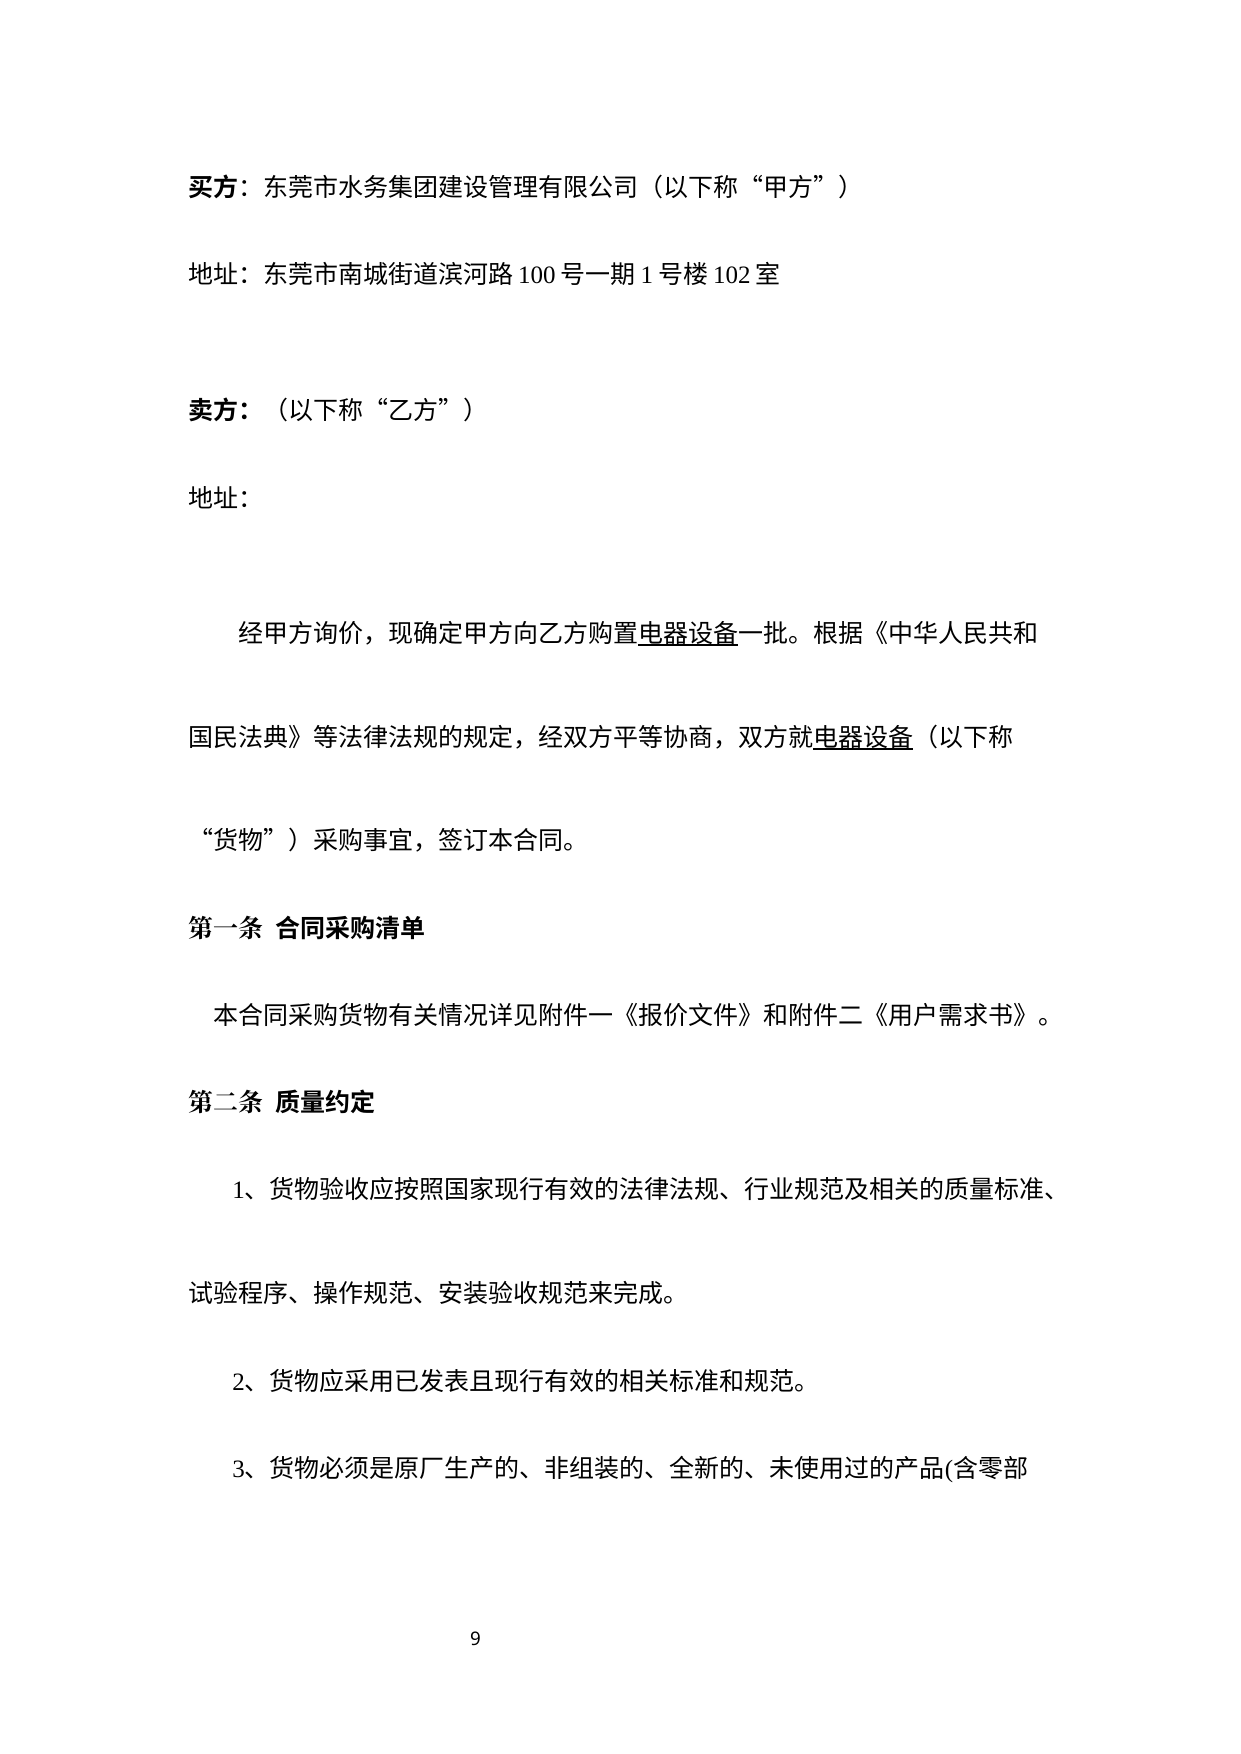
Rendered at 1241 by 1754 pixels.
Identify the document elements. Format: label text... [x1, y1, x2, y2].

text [188, 1432, 1052, 1501]
text 地址：东莞市南城街道滨河路100号一期1号楼102室 [188, 238, 1052, 307]
text 1、货物验收应按照国家现行有效的法律法规、行业规范及相关的质量标准、试验程序、操作规范、安装验收规范来完成。 [188, 1153, 1052, 1326]
text 买方：东莞市水务集团建设管理有限公司（以下称“甲方”） [188, 151, 1052, 220]
text 本合同采购货物有关情况详见附件一《报价文件》和附件二《用户需求书》。 [188, 979, 1052, 1048]
list 质量约定 [188, 1066, 1052, 1135]
text 2、货物应采用已发表且现行有效的相关标准和规范。 [188, 1344, 1052, 1414]
list 合同采购清单 [188, 892, 1052, 961]
text 经甲方询价，现确定甲方向乙方购置电器设备一批。根据《中华人民共和国民法典》等法律法规的规定，经双方平等协商，双方就电器设备（以下称“货物”）采购事宜，签订本合同。 [188, 597, 1052, 873]
text 卖方：（以下称“乙方”） [188, 374, 1052, 443]
text 地址： [188, 462, 1052, 531]
